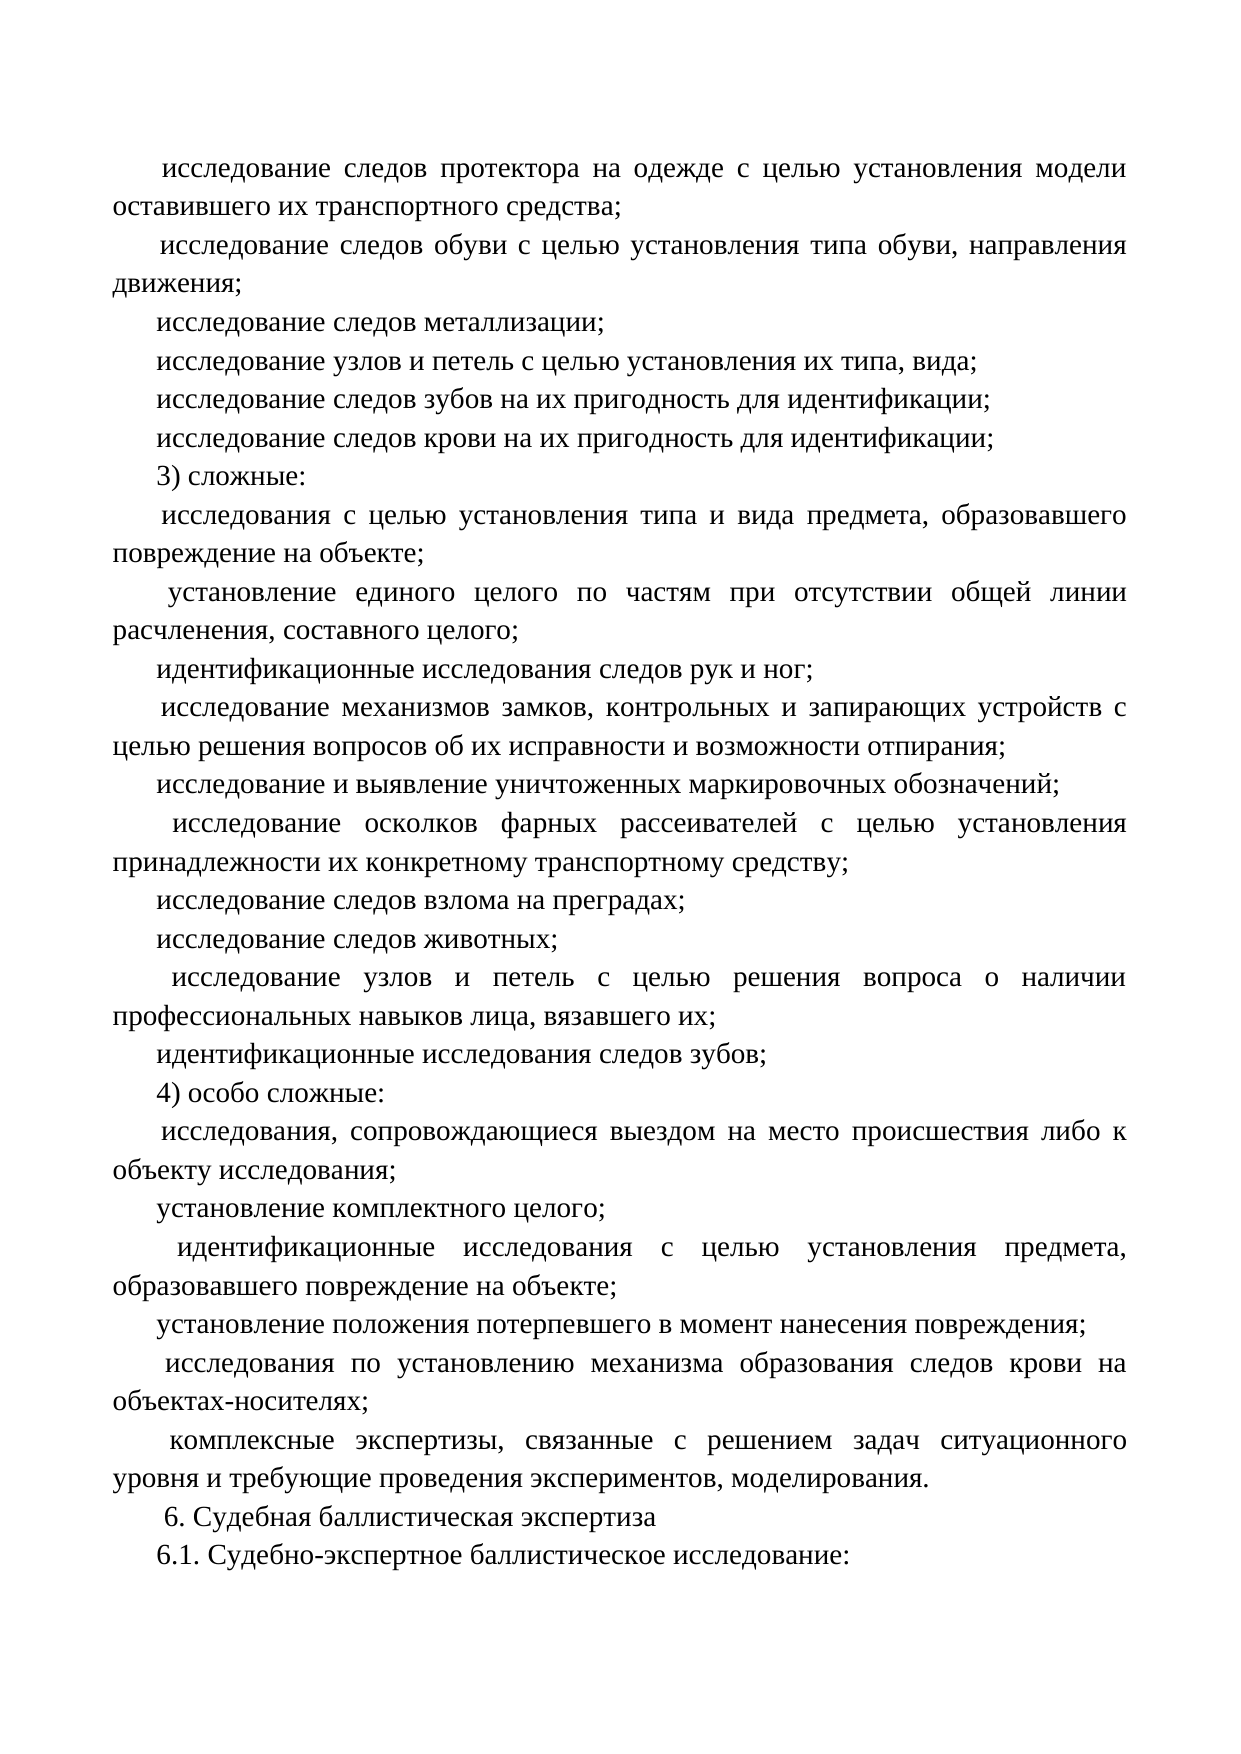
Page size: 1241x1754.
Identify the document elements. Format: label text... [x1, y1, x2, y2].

text исследование следов зубов на их пригодность для идентификации; [112, 381, 1128, 415]
text 3) сложные: [112, 458, 1128, 492]
text исследование осколков фарных рассеивателей с целью установления принадлежности их конкретному транспортному средству; [112, 805, 1128, 877]
text установление положения потерпевшего в момент нанесения повреждения; [112, 1306, 1128, 1340]
text идентификационные исследования следов рук и ног; [112, 651, 1128, 684]
text исследование и выявление уничтоженных маркировочных обозначений; [112, 767, 1128, 800]
text исследования по установлению механизма образования следов крови на объектах-носителях; [112, 1345, 1128, 1417]
text 6. Судебная баллистическая экспертиза [112, 1499, 1128, 1532]
text исследование механизмов замков, контрольных и запирающих устройств с целью решения вопросов об их исправности и возможности отпирания; [112, 689, 1128, 762]
text идентификационные исследования с целью установления предмета, образовавшего повреждение на объекте; [112, 1229, 1128, 1301]
text исследование следов животных; [112, 921, 1128, 954]
text исследование следов взлома на преградах; [112, 882, 1128, 916]
text установление комплектного целого; [112, 1191, 1128, 1224]
text 4) особо сложные: [112, 1075, 1128, 1108]
text идентификационные исследования следов зубов; [112, 1036, 1128, 1070]
text исследование следов обуви с целью установления типа обуви, направления движения; [112, 227, 1128, 299]
text установление единого целого по частям при отсутствии общей линии расчленения, составного целого; [112, 574, 1128, 646]
text 6.1. Судебно-экспертное баллистическое исследование: [112, 1537, 1128, 1571]
text исследование узлов и петель с целью установления их типа, вида; [112, 343, 1128, 376]
text исследование следов крови на их пригодность для идентификации; [112, 420, 1128, 453]
text исследования, сопровождающиеся выездом на место происшествия либо к объекту исследования; [112, 1113, 1128, 1186]
text исследование узлов и петель с целью решения вопроса о наличии профессиональных навыков лица, вязавшего их; [112, 959, 1128, 1031]
text исследование следов металлизации; [112, 304, 1128, 338]
text комплексные экспертизы, связанные с решением задач ситуационного уровня и требующие проведения экспериментов, моделирования. [112, 1422, 1128, 1494]
text исследование следов протектора на одежде с целью установления модели оставившего их транспортного средства; [112, 150, 1128, 222]
text исследования с целью установления типа и вида предмета, образовавшего повреждение на объекте; [112, 497, 1128, 569]
